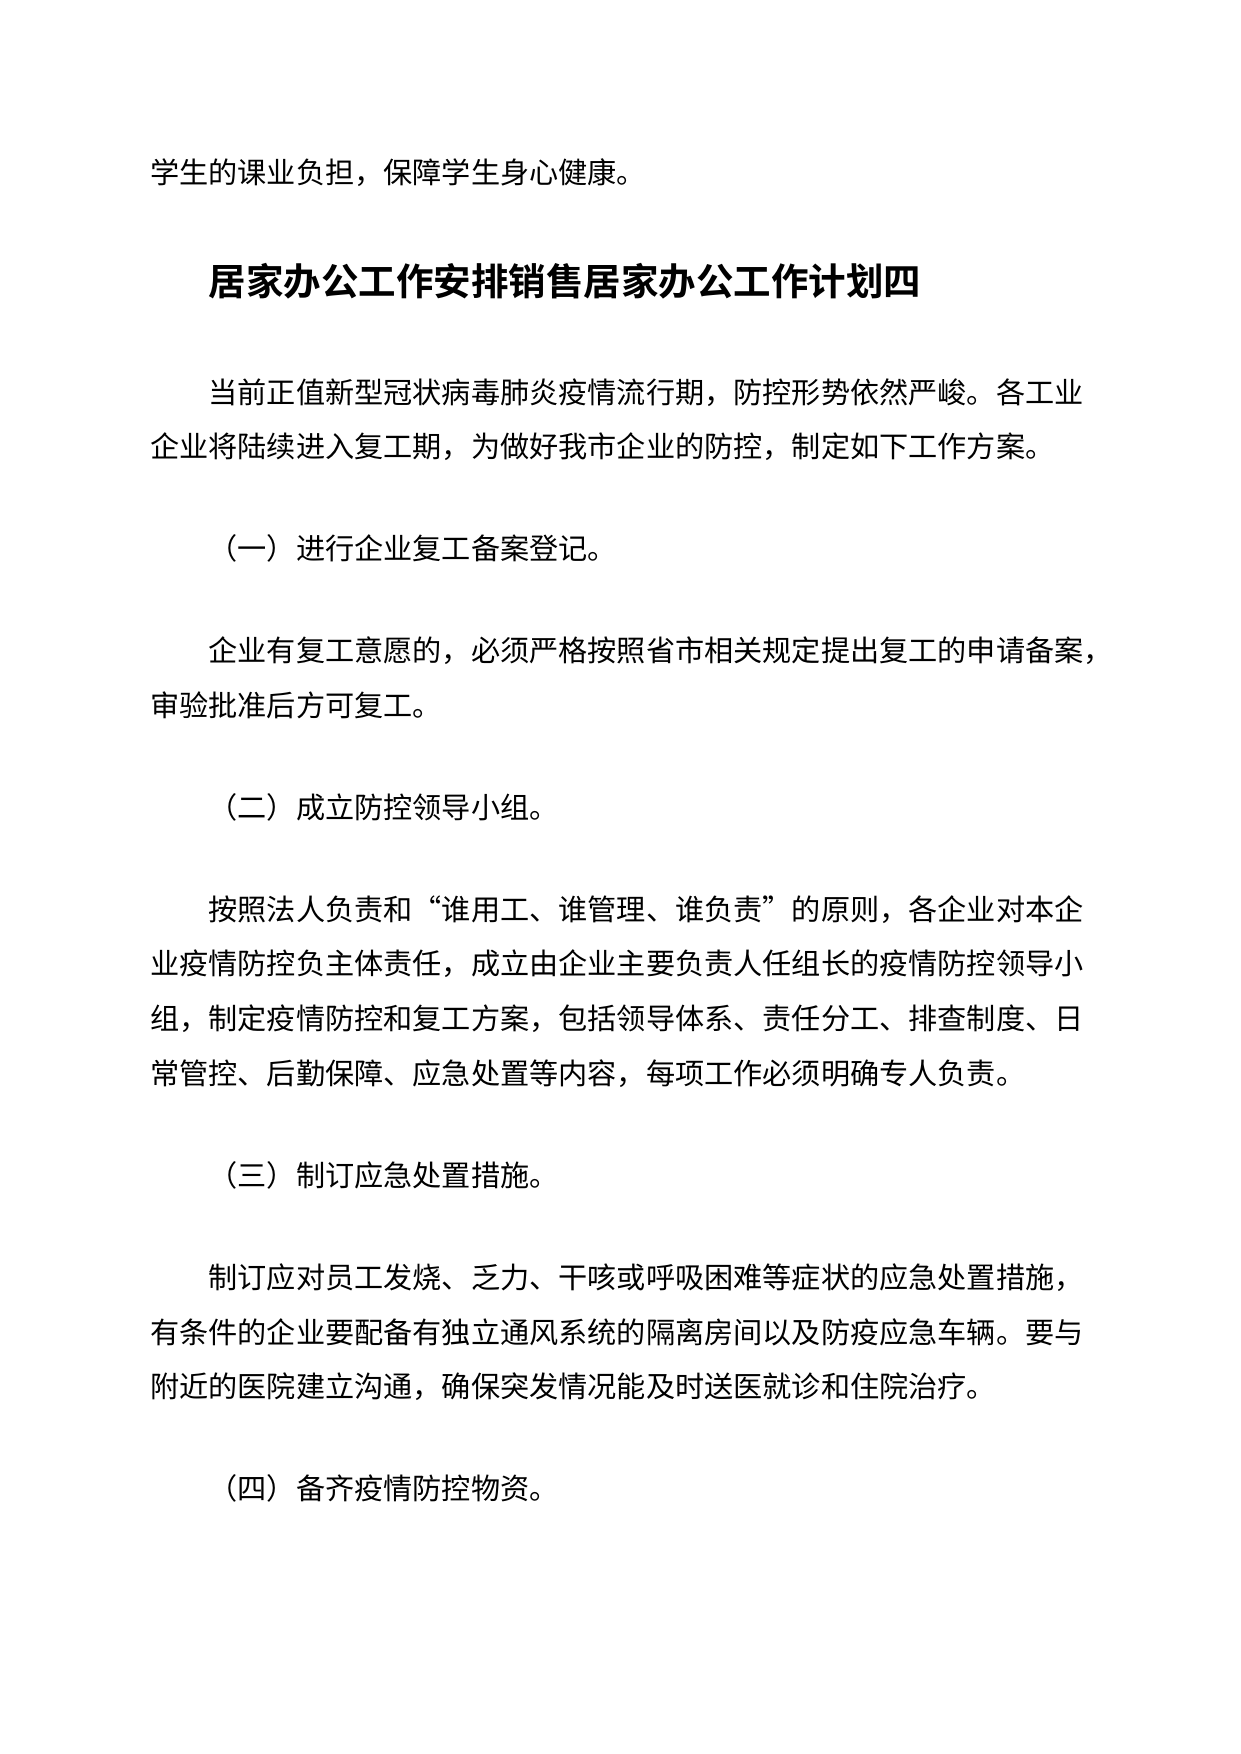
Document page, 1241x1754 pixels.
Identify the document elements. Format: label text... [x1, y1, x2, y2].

text （二）成立防控领导小组。 [150, 784, 1090, 827]
text 居家办公工作安排销售居家办公工作计划四 [150, 252, 1090, 306]
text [150, 150, 1090, 192]
text 当前正值新型冠状病毒肺炎疫情流行期，防控形势依然严峻。各工业企业将陆续进入复工期，为做好我市企业的防控，制定如下工作方案。 [150, 369, 1090, 466]
text 制订应对员工发烧、乏力、干咳或呼吸困难等症状的应急处置措施，有条件的企业要配备有独立通风系统的隔离房间以及防疫应急车辆。要与附近的医院建立沟通，确保突发情况能及时送医就诊和住院治疗。 [150, 1254, 1090, 1406]
text 按照法人负责和“谁用工、谁管理、谁负责”的原则，各企业对本企业疫情防控负主体责任，成立由企业主要负责人任组长的疫情防控领导小组，制定疫情防控和复工方案，包括领导体系、责任分工、排查制度、日常管控、后勤保障、应急处置等内容，每项工作必须明确专人负责。 [150, 886, 1090, 1093]
text 企业有复工意愿的，必须严格按照省市相关规定提出复工的申请备案，审验批准后方可复工。 [150, 628, 1090, 725]
text （一）进行企业复工备案登记。 [150, 526, 1090, 568]
text （三）制订应急处置措施。 [150, 1152, 1090, 1195]
text （四）备齐疫情防控物资。 [150, 1466, 1090, 1508]
